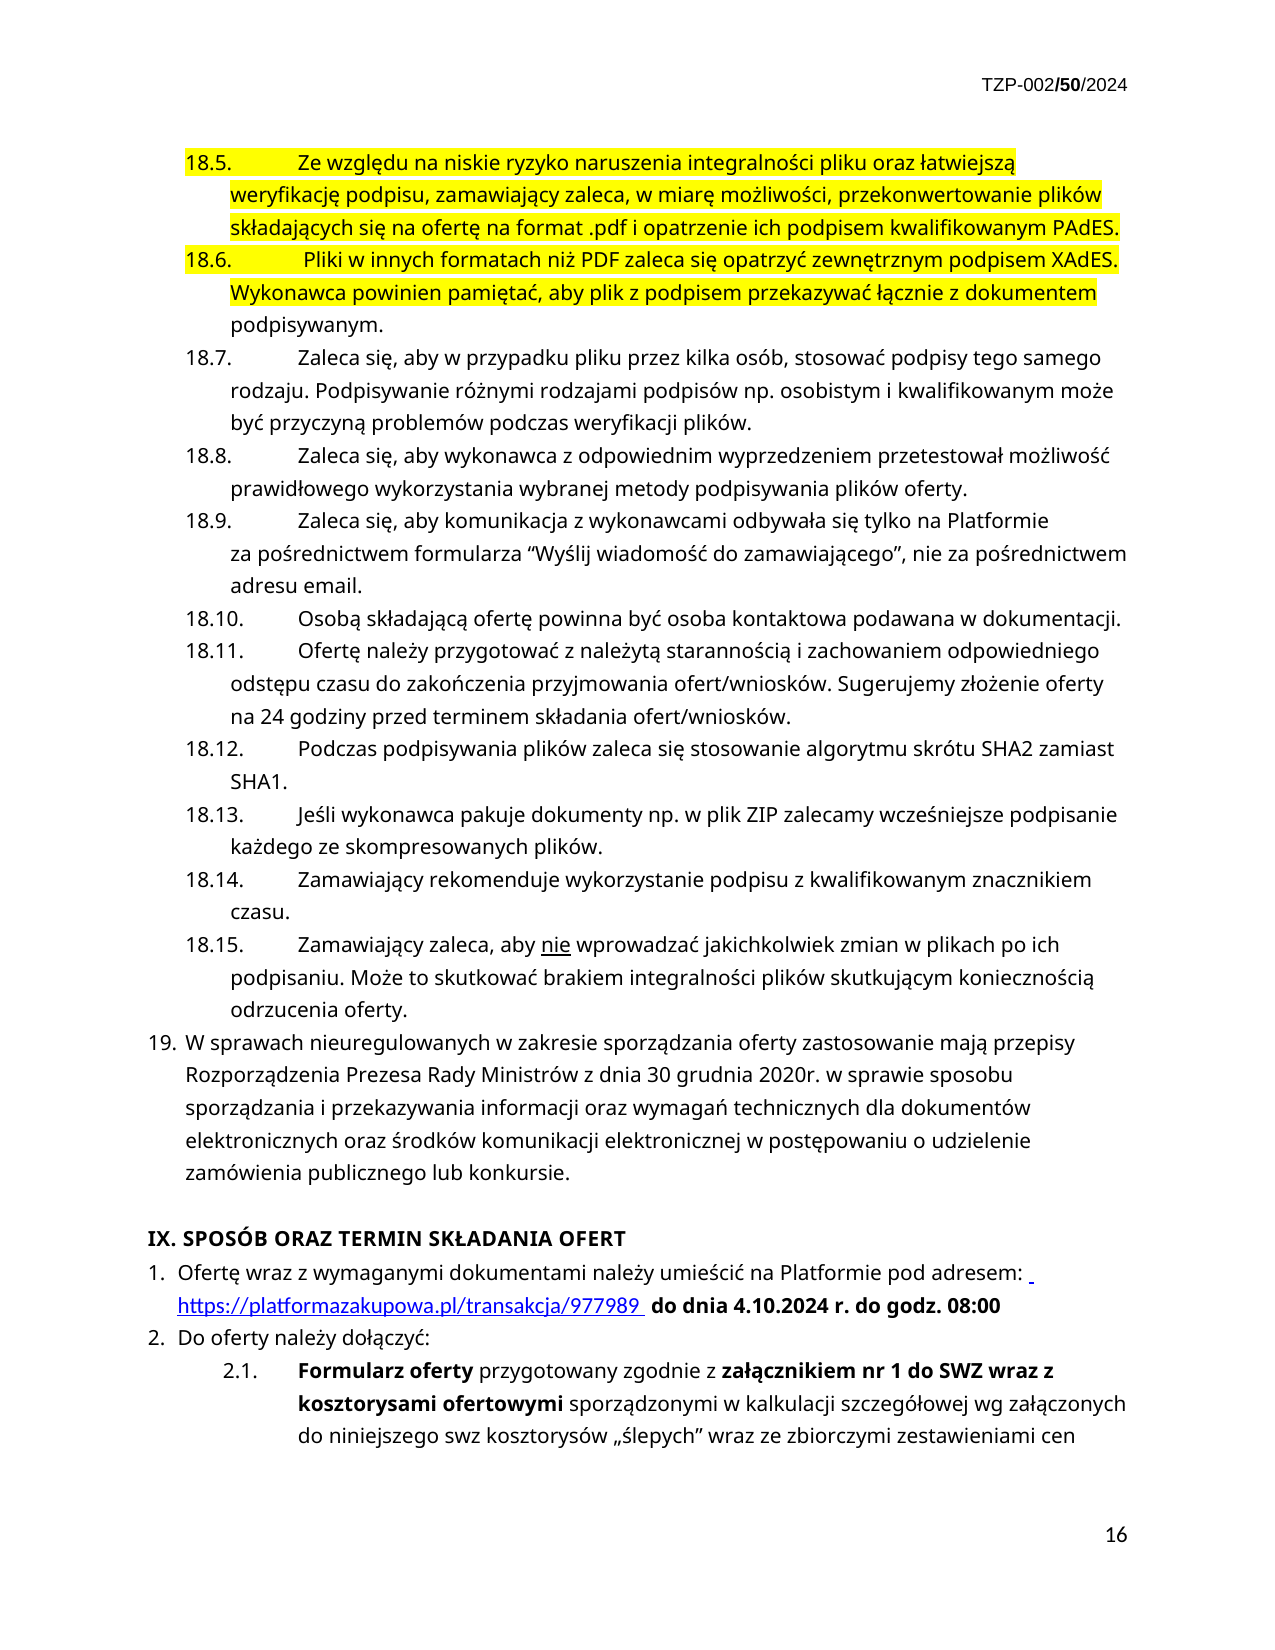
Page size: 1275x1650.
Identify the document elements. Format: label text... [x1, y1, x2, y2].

list Podczas podpisywania plików zaleca się stosowanie algorytmu skrótu SHA2 zamiast SHA1. [185, 734, 1127, 796]
list Ofertę wraz z wymaganymi dokumentami należy umieścić na Platformie pod adresem: do dnia 4.10.2024 r. do godz. 08:00 [148, 1258, 1127, 1319]
list Zaleca się, aby w przypadku pliku przez kilka osób, stosować podpisy tego samego rodzaju. Podpisywanie różnymi rodzajami podpisów np. osobistym i kwalifikowanym może być przyczyną problemów podczas weryfikacji plików. [185, 343, 1127, 437]
list Zamawiający rekomenduje wykorzystanie podpisu z kwalifikowanym znacznikiem czasu. [185, 865, 1127, 926]
list Zamawiający zaleca, aby nie wprowadzać jakichkolwiek zmian w plikach po ich podpisaniu. Może to skutkować brakiem integralności plików skutkującym koniecznością odrzucenia oferty. [185, 930, 1127, 1024]
list Jeśli wykonawca pakuje dokumenty np. w plik ZIP zalecamy wcześniejsze podpisanie każdego ze skompresowanych plików. [185, 800, 1127, 861]
list Do oferty należy dołączyć: [148, 1323, 1127, 1352]
list Pliki w innych formatach niż PDF zaleca się opatrzyć zewnętrznym podpisem XAdES. Wykonawca powinien pamiętać, aby plik z podpisem przekazywać łącznie z dokumentem podpisywanym. [185, 245, 1127, 339]
list Osobą składającą ofertę powinna być osoba kontaktowa podawana w dokumentacji. [185, 604, 1127, 632]
list W sprawach nieuregulowanych w zakresie sporządzania oferty zastosowanie mają przepisy Rozporządzenia Prezesa Rady Ministrów z dnia 30 grudnia 2020r. w sprawie sposobu sporządzania i przekazywania informacji oraz wymagań technicznych dla dokumentów elektronicznych oraz środków komunikacji elektronicznej w postępowaniu o udzielenie zamówienia publicznego lub konkursie. [148, 1028, 1127, 1187]
subtitle IX. Sposób oraz termin składania ofert [148, 1224, 1127, 1253]
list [223, 1356, 1127, 1450]
list Ze względu na niskie ryzyko naruszenia integralności pliku oraz łatwiejszą weryfikację podpisu, zamawiający zaleca, w miarę możliwości, przekonwertowanie plików składających się na ofertę na format .pdf i opatrzenie ich podpisem kwalifikowanym PAdES. [185, 148, 1127, 241]
list Zaleca się, aby komunikacja z wykonawcami odbywała się tylko na Platformie za pośrednictwem formularza “Wyślij wiadomość do zamawiającego”, nie za pośrednictwem adresu email. [185, 506, 1127, 600]
list Ofertę należy przygotować z należytą starannością i zachowaniem odpowiedniego odstępu czasu do zakończenia przyjmowania ofert/wniosków. Sugerujemy złożenie oferty na 24 godziny przed terminem składania ofert/wniosków. [185, 637, 1127, 730]
list Zaleca się, aby wykonawca z odpowiednim wyprzedzeniem przetestował możliwość prawidłowego wykorzystania wybranej metody podpisywania plików oferty. [185, 441, 1127, 502]
